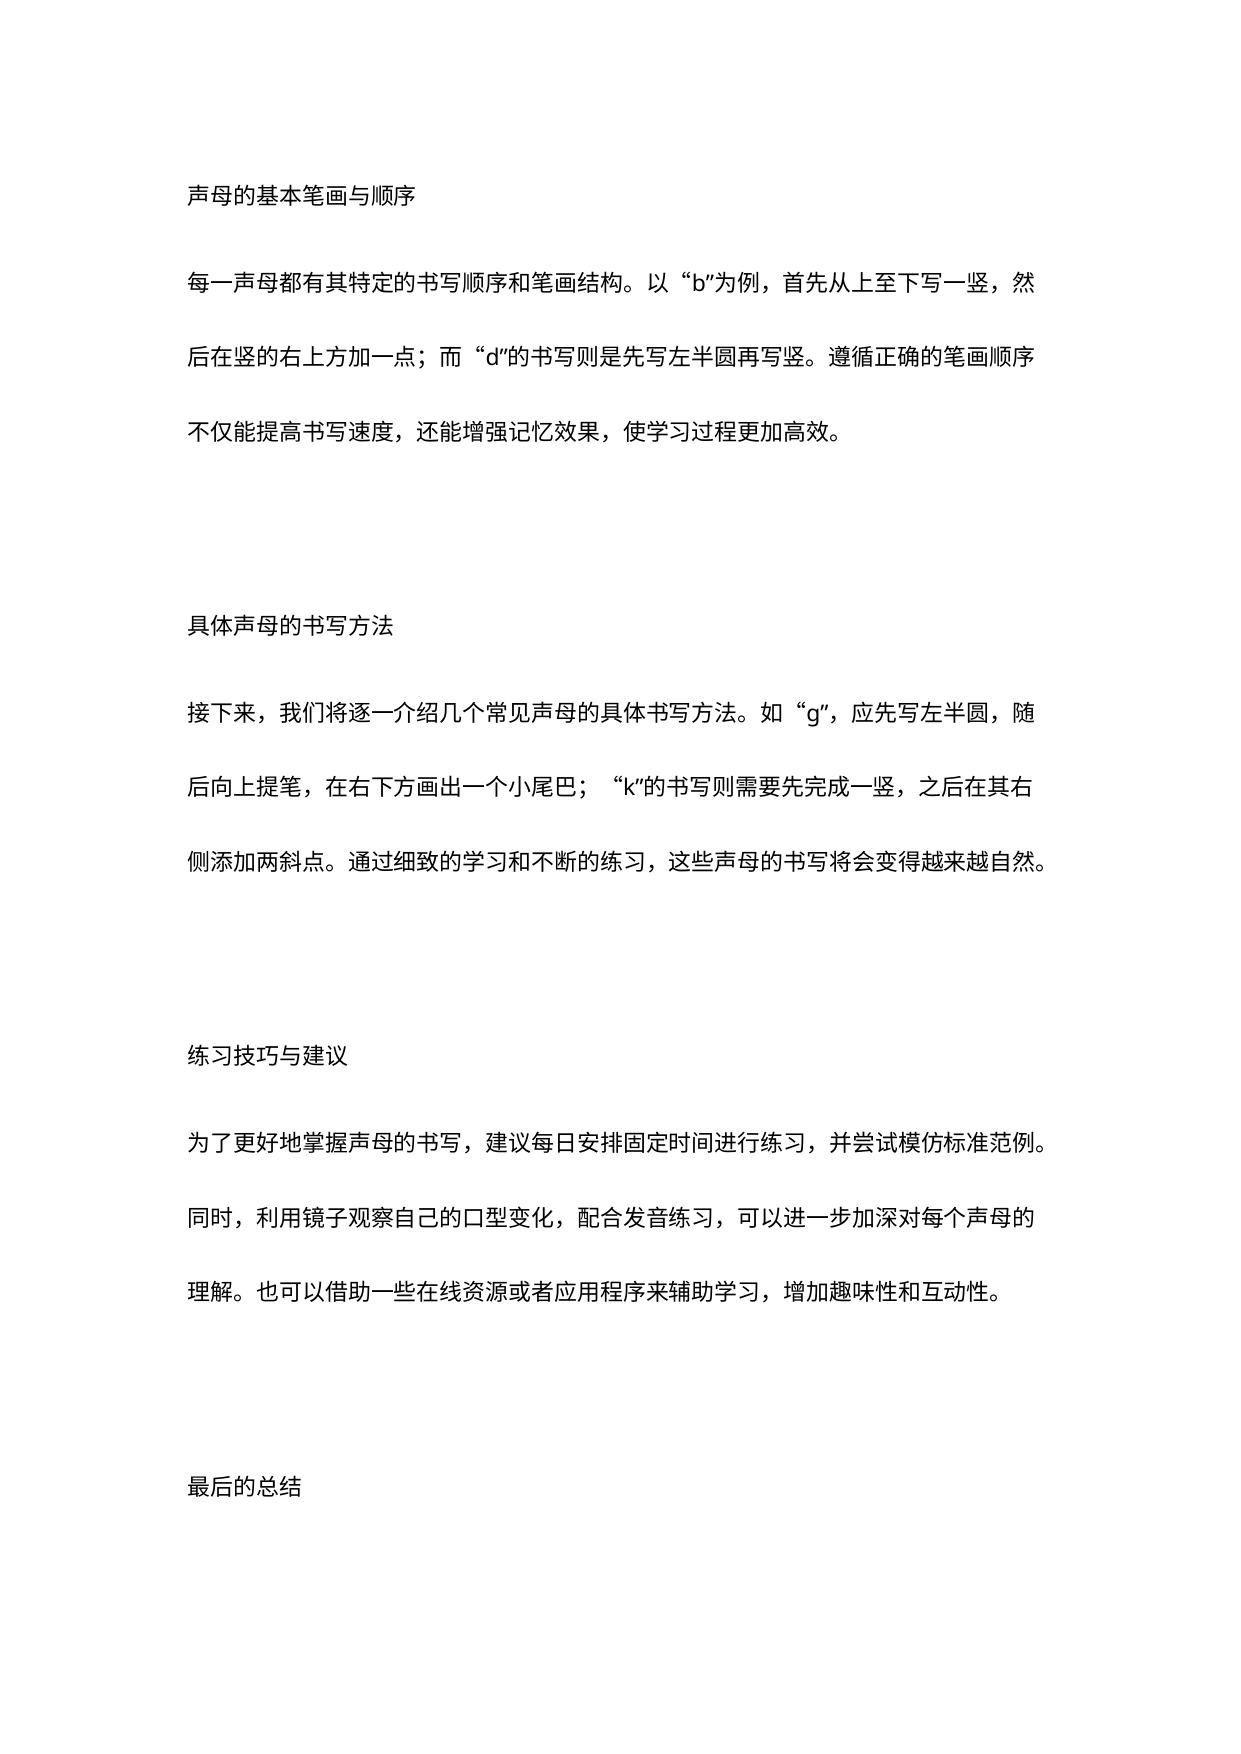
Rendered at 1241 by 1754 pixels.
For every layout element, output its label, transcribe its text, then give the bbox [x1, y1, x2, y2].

text 接下来，我们将逐一介绍几个常见声母的具体书写方法。如“g”，应先写左半圆，随后向上提笔，在右下方画出一个小尾巴；“k”的书写则需要先完成一竖，之后在其右侧添加两斜点。通过细致的学习和不断的练习，这些声母的书写将会变得越来越自然。 [187, 679, 1053, 893]
text 练习技巧与建议 [187, 1022, 1053, 1087]
text 具体声母的书写方法 [187, 592, 1053, 657]
text 声母的基本笔画与顺序 [187, 162, 1053, 227]
text 每一声母都有其特定的书写顺序和笔画结构。以“b”为例，首先从上至下写一竖，然后在竖的右上方加一点；而“d”的书写则是先写左半圆再写竖。遵循正确的笔画顺序不仅能提高书写速度，还能增强记忆效果，使学习过程更加高效。 [187, 248, 1053, 463]
text 为了更好地掌握声母的书写，建议每日安排固定时间进行练习，并尝试模仿标准范例。同时，利用镜子观察自己的口型变化，配合发音练习，可以进一步加深对每个声母的理解。也可以借助一些在线资源或者应用程序来辅助学习，增加趣味性和互动性。 [187, 1109, 1053, 1323]
text 最后的总结 [187, 1453, 1053, 1518]
